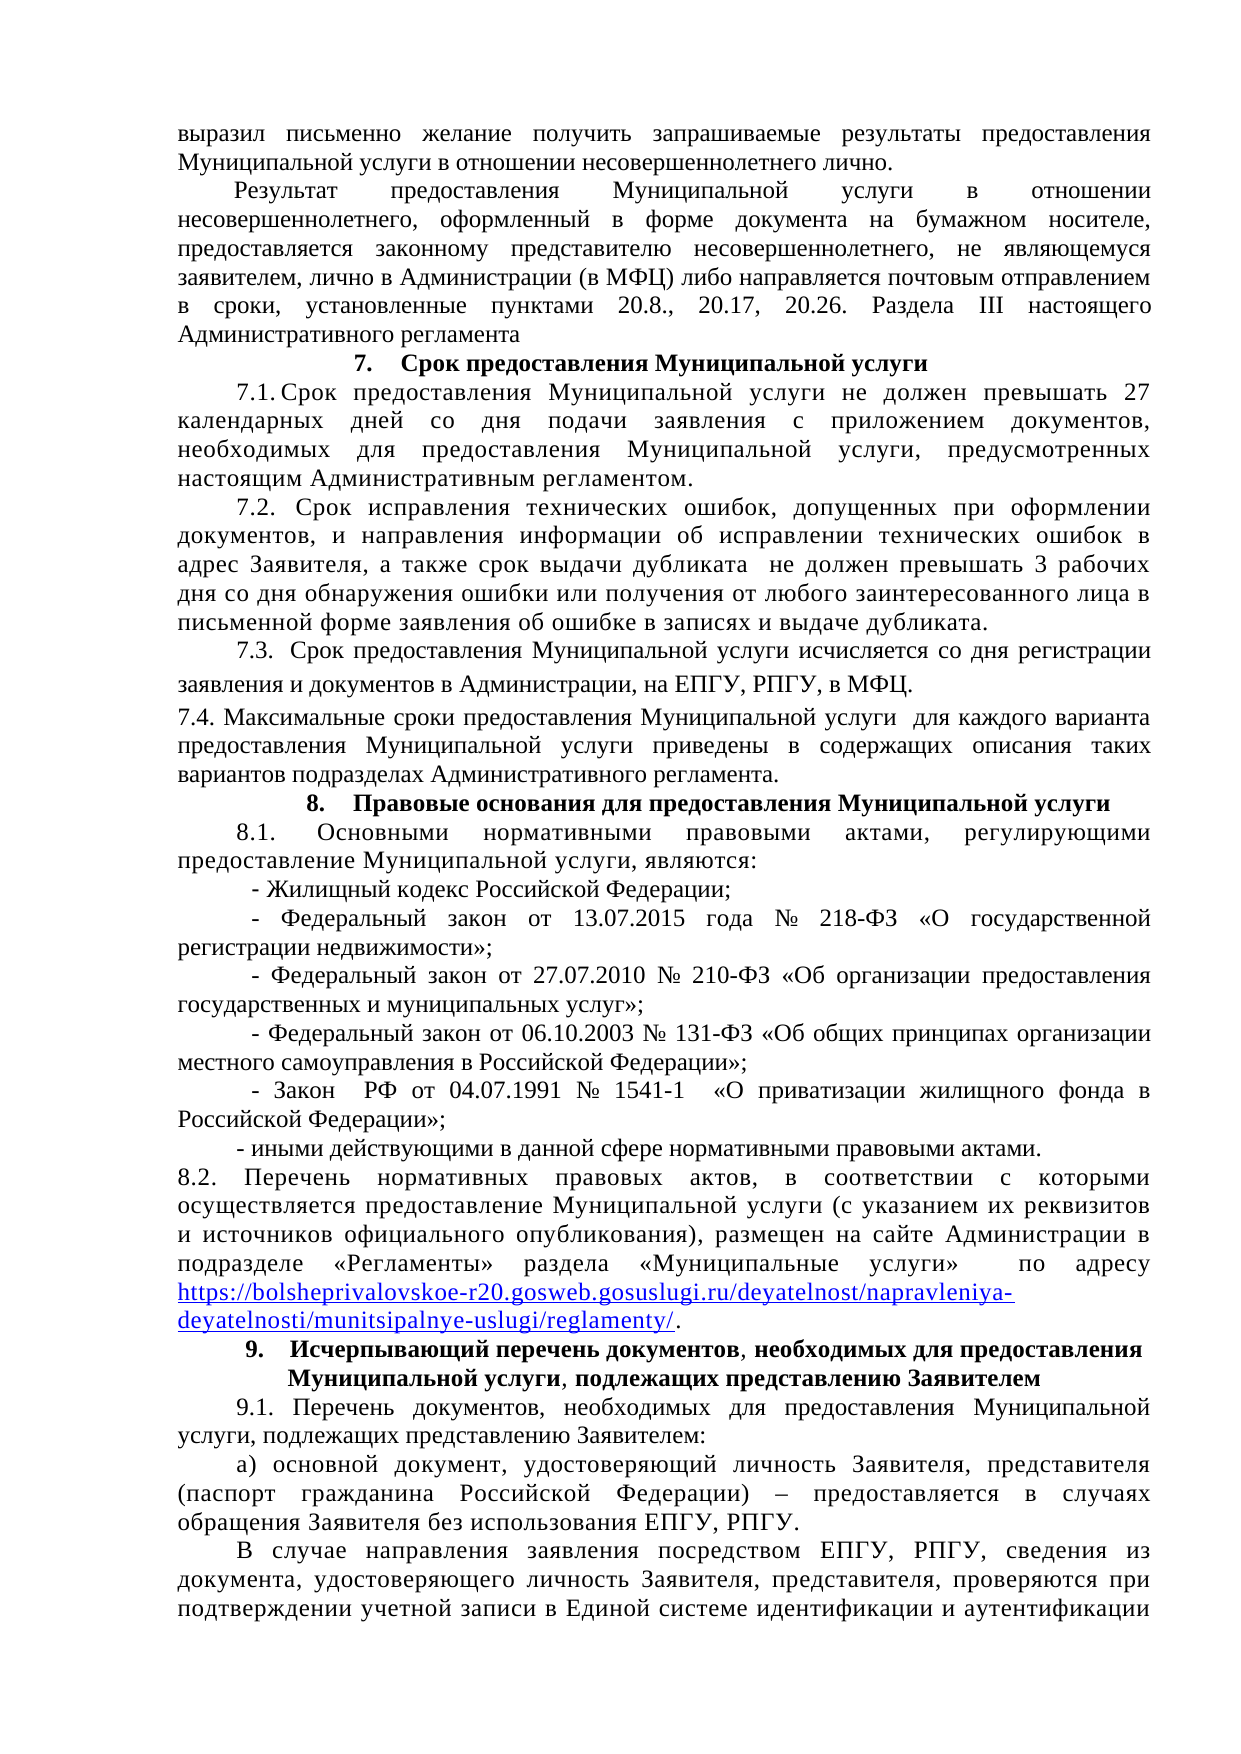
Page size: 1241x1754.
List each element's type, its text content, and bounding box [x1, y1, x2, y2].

text 9.1. Перечень документов, необходимых для предоставления Муниципальной услуги, подлежащих представлению Заявителем: [177, 1392, 1152, 1449]
text - Федеральный закон от 06.10.2003 № 131-ФЗ «Об общих принципах организации местного самоуправления в Российской Федерации»; [177, 1018, 1152, 1076]
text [177, 118, 1152, 176]
list Исчерпывающий перечень документов, необходимых для предоставления Муниципальной услуги, подлежащих представлению Заявителем [177, 1334, 1152, 1392]
list Срок предоставления Муниципальной услуги не должен превышать 27 календарных дней со дня подачи заявления с приложением документов, необходимых для предоставления Муниципальной услуги, предусмотренных настоящим Административным регламентом. [177, 377, 1152, 492]
text Результат предоставления Муниципальной услуги в отношении несовершеннолетнего, оформленный в форме документа на бумажном носителе, предоставляется законному представителю несовершеннолетнего, не являющемуся заявителем, лично в Администрации (в МФЦ) либо направляется почтовым отправлением в сроки, установленные пунктами 20.8., 20.17, 20.26. Раздела III настоящего Административного регламента [177, 176, 1152, 348]
text - иными действующими в данной сфере нормативными правовыми актами. [177, 1133, 1152, 1162]
text - Федеральный закон от 27.07.2010 № 210-ФЗ «Об организации предоставления государственных и муниципальных услуг»; [177, 961, 1152, 1018]
list Срок предоставления Муниципальной услуги [130, 348, 1152, 377]
list Основными нормативными правовыми актами, регулирующими предоставление Муниципальной услуги, являются: [177, 817, 1152, 874]
list Срок предоставления Муниципальной услуги исчисляется со дня регистрации заявления и документов в Администрации, на ЕПГУ, РПГУ, в МФЦ. [177, 636, 1152, 697]
text - Жилищный кодекс Российской Федерации; [177, 874, 1152, 903]
text - Закон РФ от 04.07.1991 № 1541-1 «О приватизации жилищного фонда в Российской Федерации»; [177, 1076, 1152, 1133]
list Срок исправления технических ошибок, допущенных при оформлении документов, и направления информации об исправлении технических ошибок в адрес Заявителя, а также срок выдачи дубликата не должен превышать 3 рабочих дня со дня обнаружения ошибки или получения от любого заинтересованного лица в письменной форме заявления об ошибке в записях и выдаче дубликата. [177, 492, 1152, 636]
text - Федеральный закон от 13.07.2015 года № 218-ФЗ «О государственной регистрации недвижимости»; [177, 903, 1152, 961]
text а) основной документ, удостоверяющий личность Заявителя, представителя (паспорт гражданина Российской Федерации) – предоставляется в случаях обращения Заявителя без использования ЕПГУ, РПГУ. [177, 1449, 1152, 1536]
list Правовые основания для предоставления Муниципальной услуги [266, 788, 1152, 817]
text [177, 1536, 1152, 1622]
text 8.2. Перечень нормативных правовых актов, в соответствии с которыми осуществляется предоставление Муниципальной услуги (с указанием их реквизитов и источников официального опубликования), размещен на сайте Администрации в подразделе «Регламенты» раздела «Муниципальные услуги» по адресу https://bolsheprivalovskoe-r20.gosweb.gosuslugi.ru/deyatelnost/napravleniya-deyatelnosti/munitsipalnye-uslugi/reglamenty/. [177, 1162, 1152, 1334]
text 7.4. Максимальные сроки предоставления Муниципальной услуги для каждого варианта предоставления Муниципальной услуги приведены в содержащих описания таких вариантов подразделах Административного регламента. [177, 702, 1152, 788]
